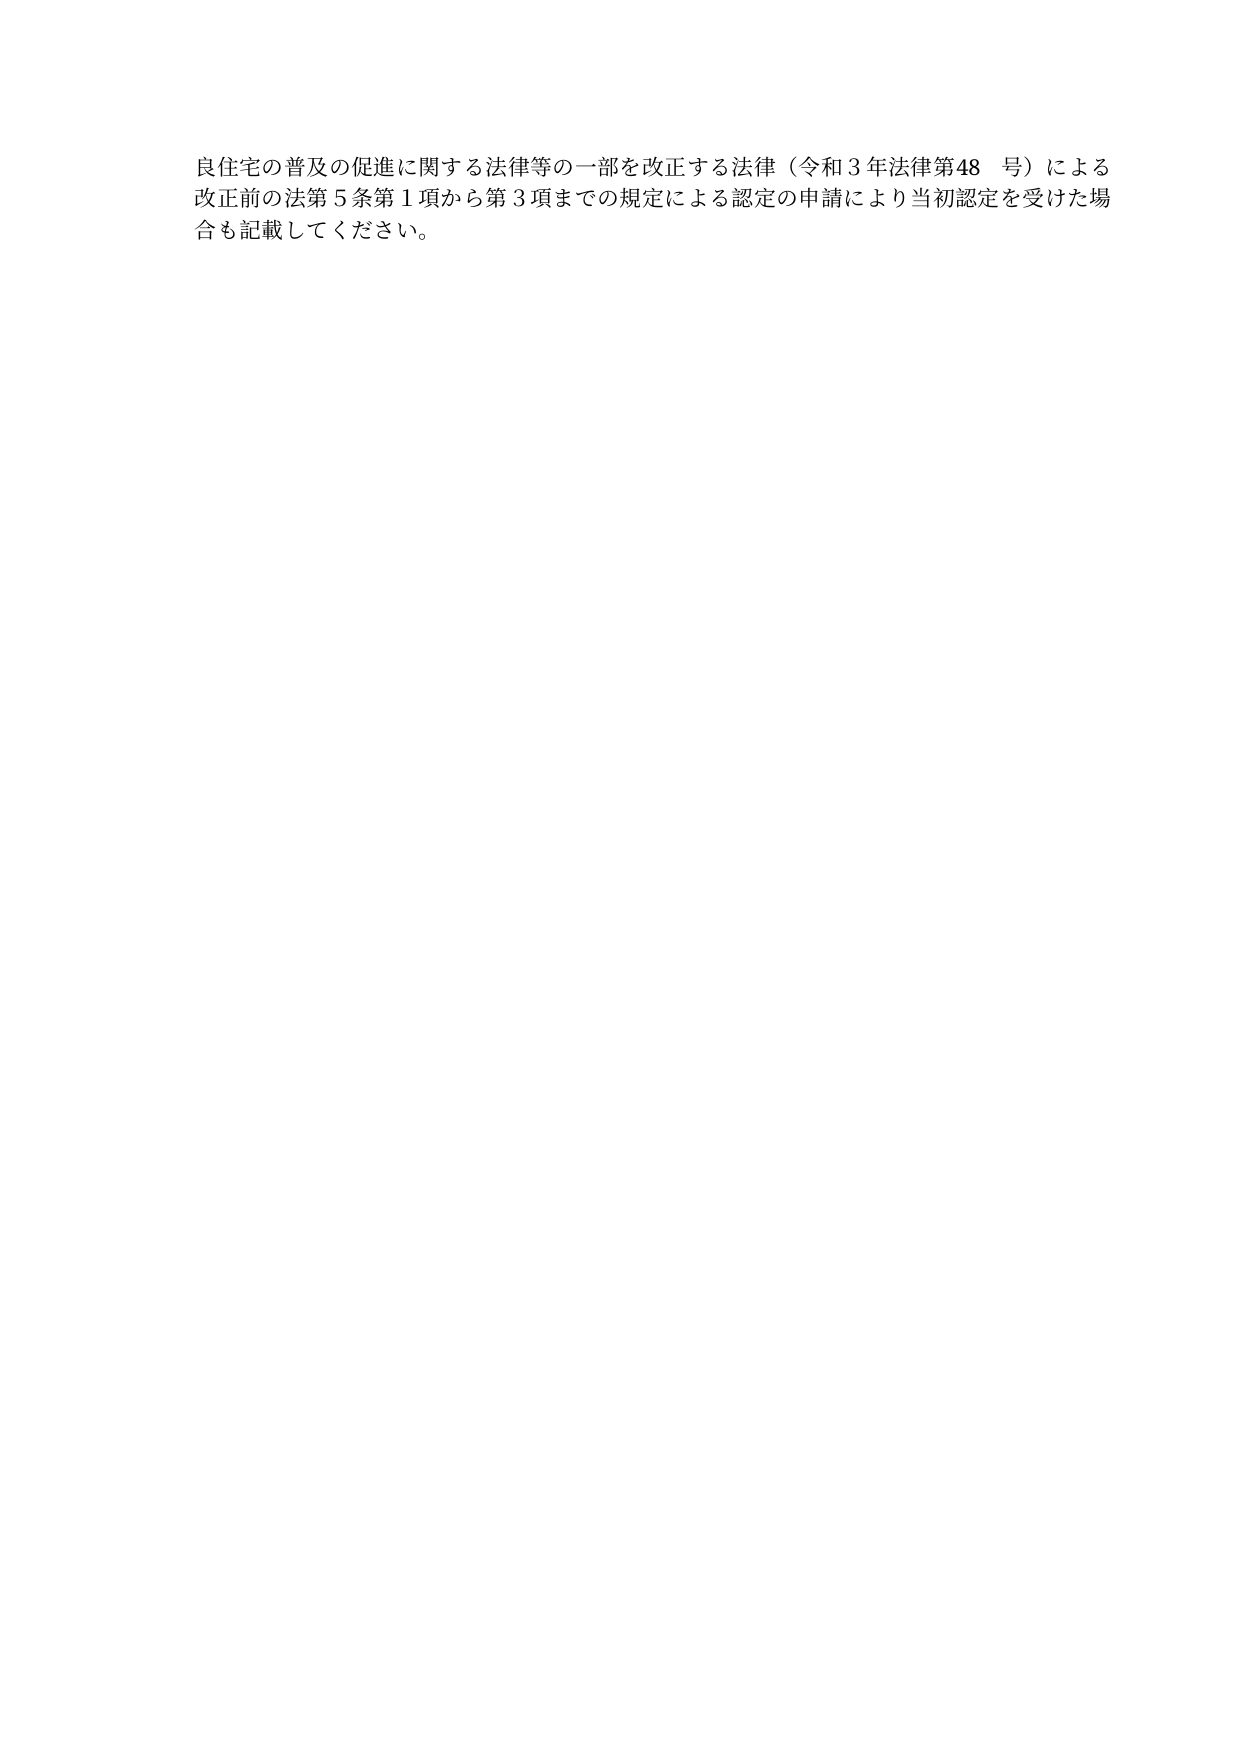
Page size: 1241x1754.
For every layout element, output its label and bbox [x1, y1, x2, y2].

text [172, 150, 1113, 245]
